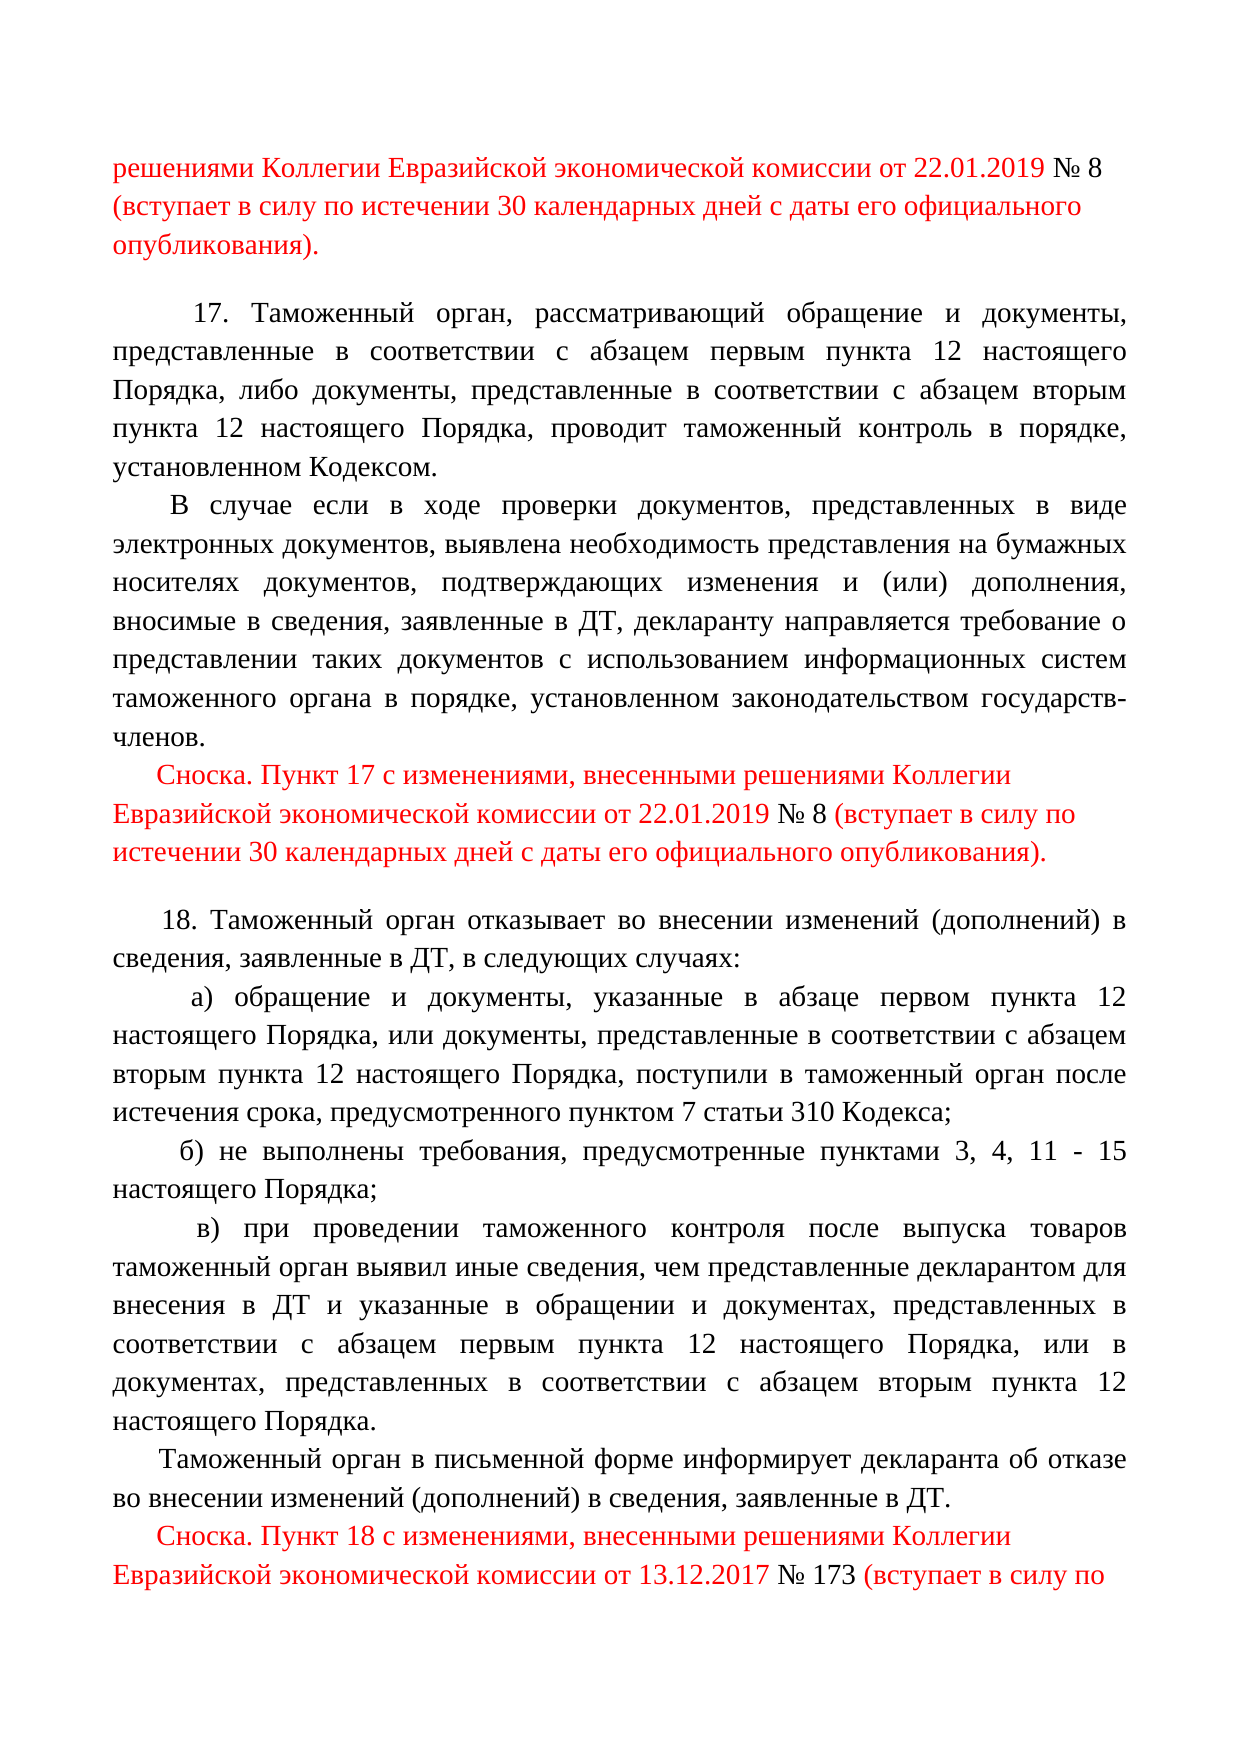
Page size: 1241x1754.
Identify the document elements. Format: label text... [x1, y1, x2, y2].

text а) обращение и документы, указанные в абзаце первом пункта 12 настоящего Порядка, или документы, представленные в соответствии с абзацем вторым пункта 12 настоящего Порядка, поступили в таможенный орган после истечения срока, предусмотренного пунктом 7 статьи 310 Кодекса; [112, 979, 1128, 1128]
text в) при проведении таможенного контроля после выпуска товаров таможенный орган выявил иные сведения, чем представленные декларантом для внесения в ДТ и указанные в обращении и документах, представленных в соответствии с абзацем первым пункта 12 настоящего Порядка, или в документах, представленных в соответствии с абзацем вторым пункта 12 настоящего Порядка. [112, 1210, 1128, 1436]
text 17. Таможенный орган, рассматривающий обращение и документы, представленные в соответствии с абзацем первым пункта 12 настоящего Порядка, либо документы, представленные в соответствии с абзацем вторым пункта 12 настоящего Порядка, проводит таможенный контроль в порядке, установленном Кодексом. [112, 295, 1128, 482]
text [112, 1518, 1128, 1591]
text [112, 150, 1128, 291]
text б) не выполнены требования, предусмотренные пунктами 3, 4, 11 - 15 настоящего Порядка; [112, 1133, 1128, 1205]
text В случае если в ходе проверки документов, представленных в виде электронных документов, выявлена необходимость представления на бумажных носителях документов, подтверждающих изменения и (или) дополнения, вносимые в сведения, заявленные в ДТ, декларанту направляется требование о представлении таких документов с использованием информационных систем таможенного органа в порядке, установленном законодательством государств-членов. [112, 487, 1128, 752]
text Таможенный орган в письменной форме информирует декларанта об отказе во внесении изменений (дополнений) в сведения, заявленные в ДТ. [112, 1441, 1128, 1513]
text 18. Таможенный орган отказывает во внесении изменений (дополнений) в сведения, заявленные в ДТ, в следующих случаях: [112, 902, 1128, 974]
text Сноска. Пункт 17 с изменениями, внесенными решениями Коллегии Евразийской экономической комиссии от 22.01.2019 № 8 (вступает в силу по истечении 30 календарных дней с даты его официального опубликования). [112, 757, 1128, 898]
